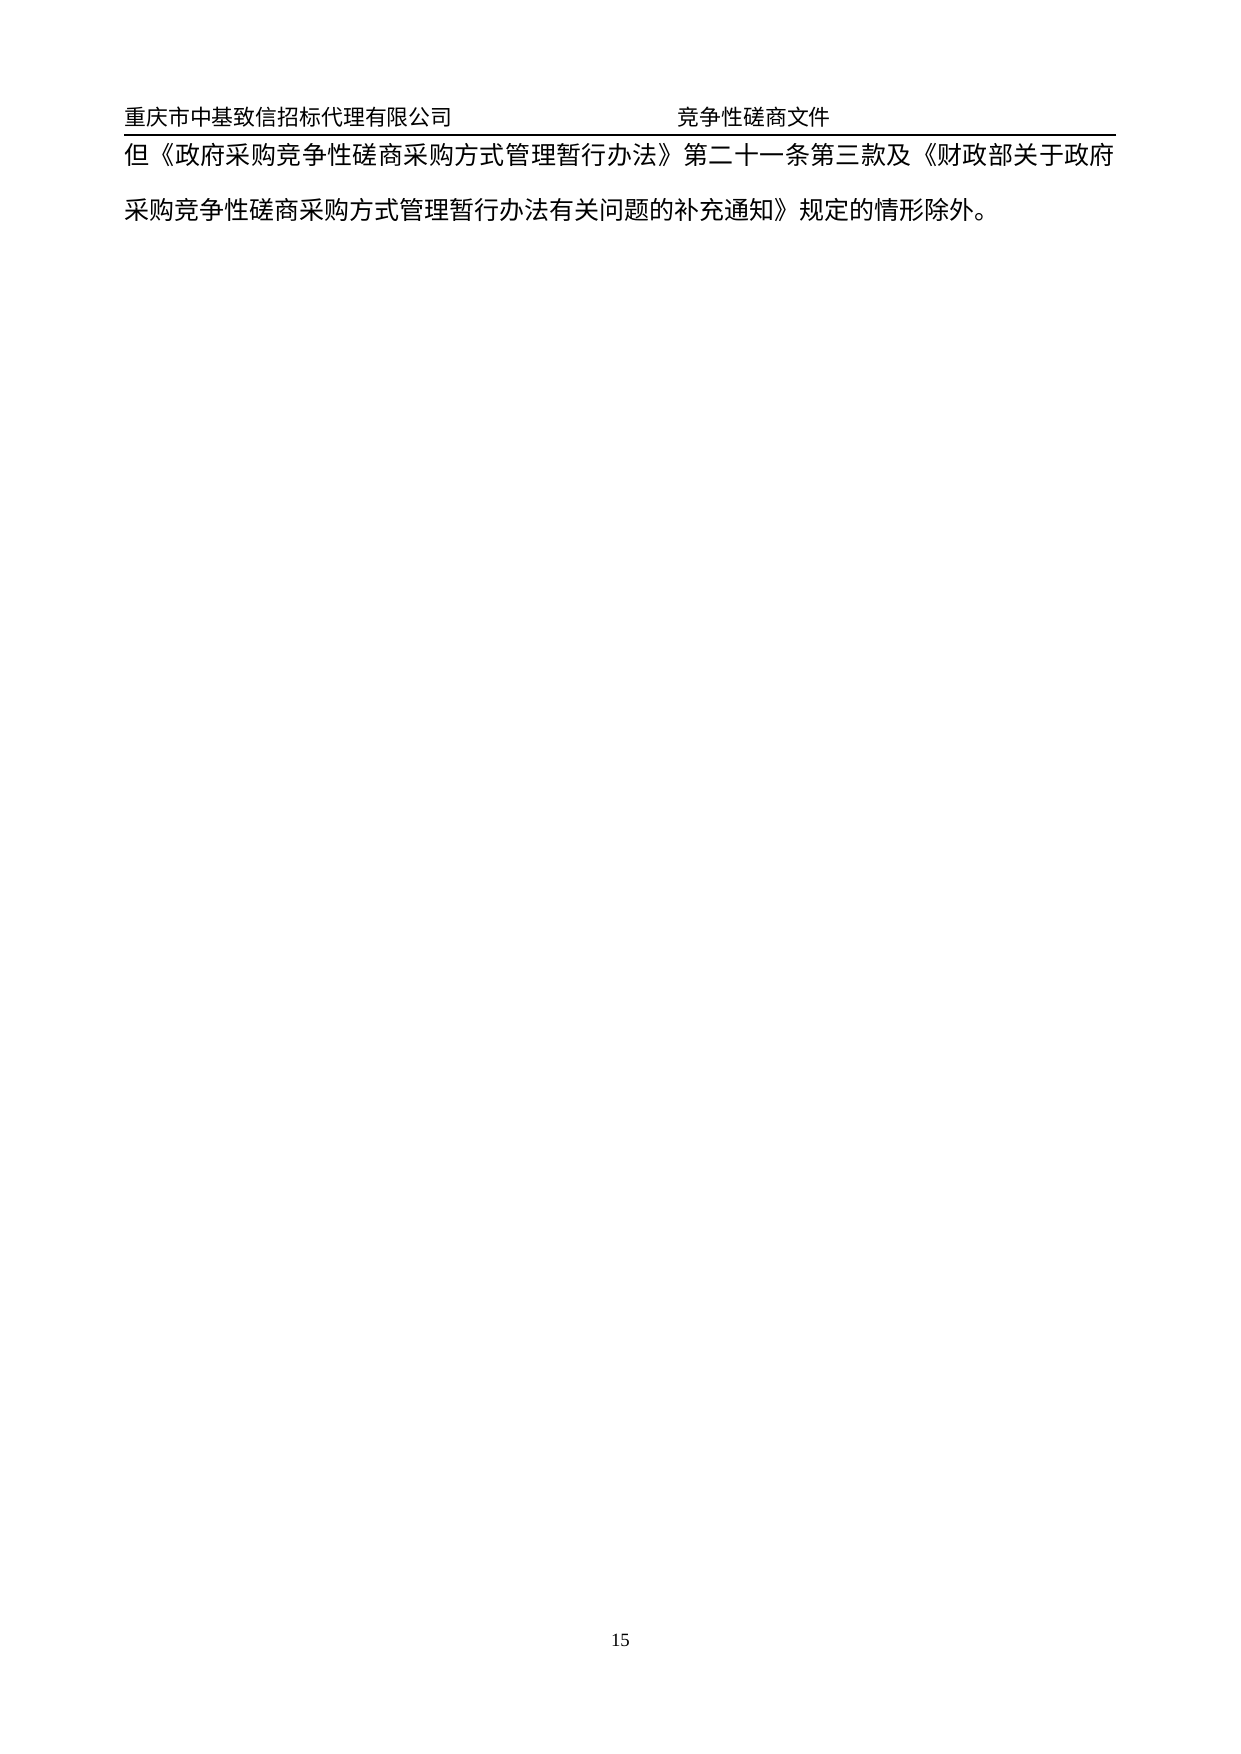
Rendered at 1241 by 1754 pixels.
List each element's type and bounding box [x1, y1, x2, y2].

text [124, 136, 1116, 226]
